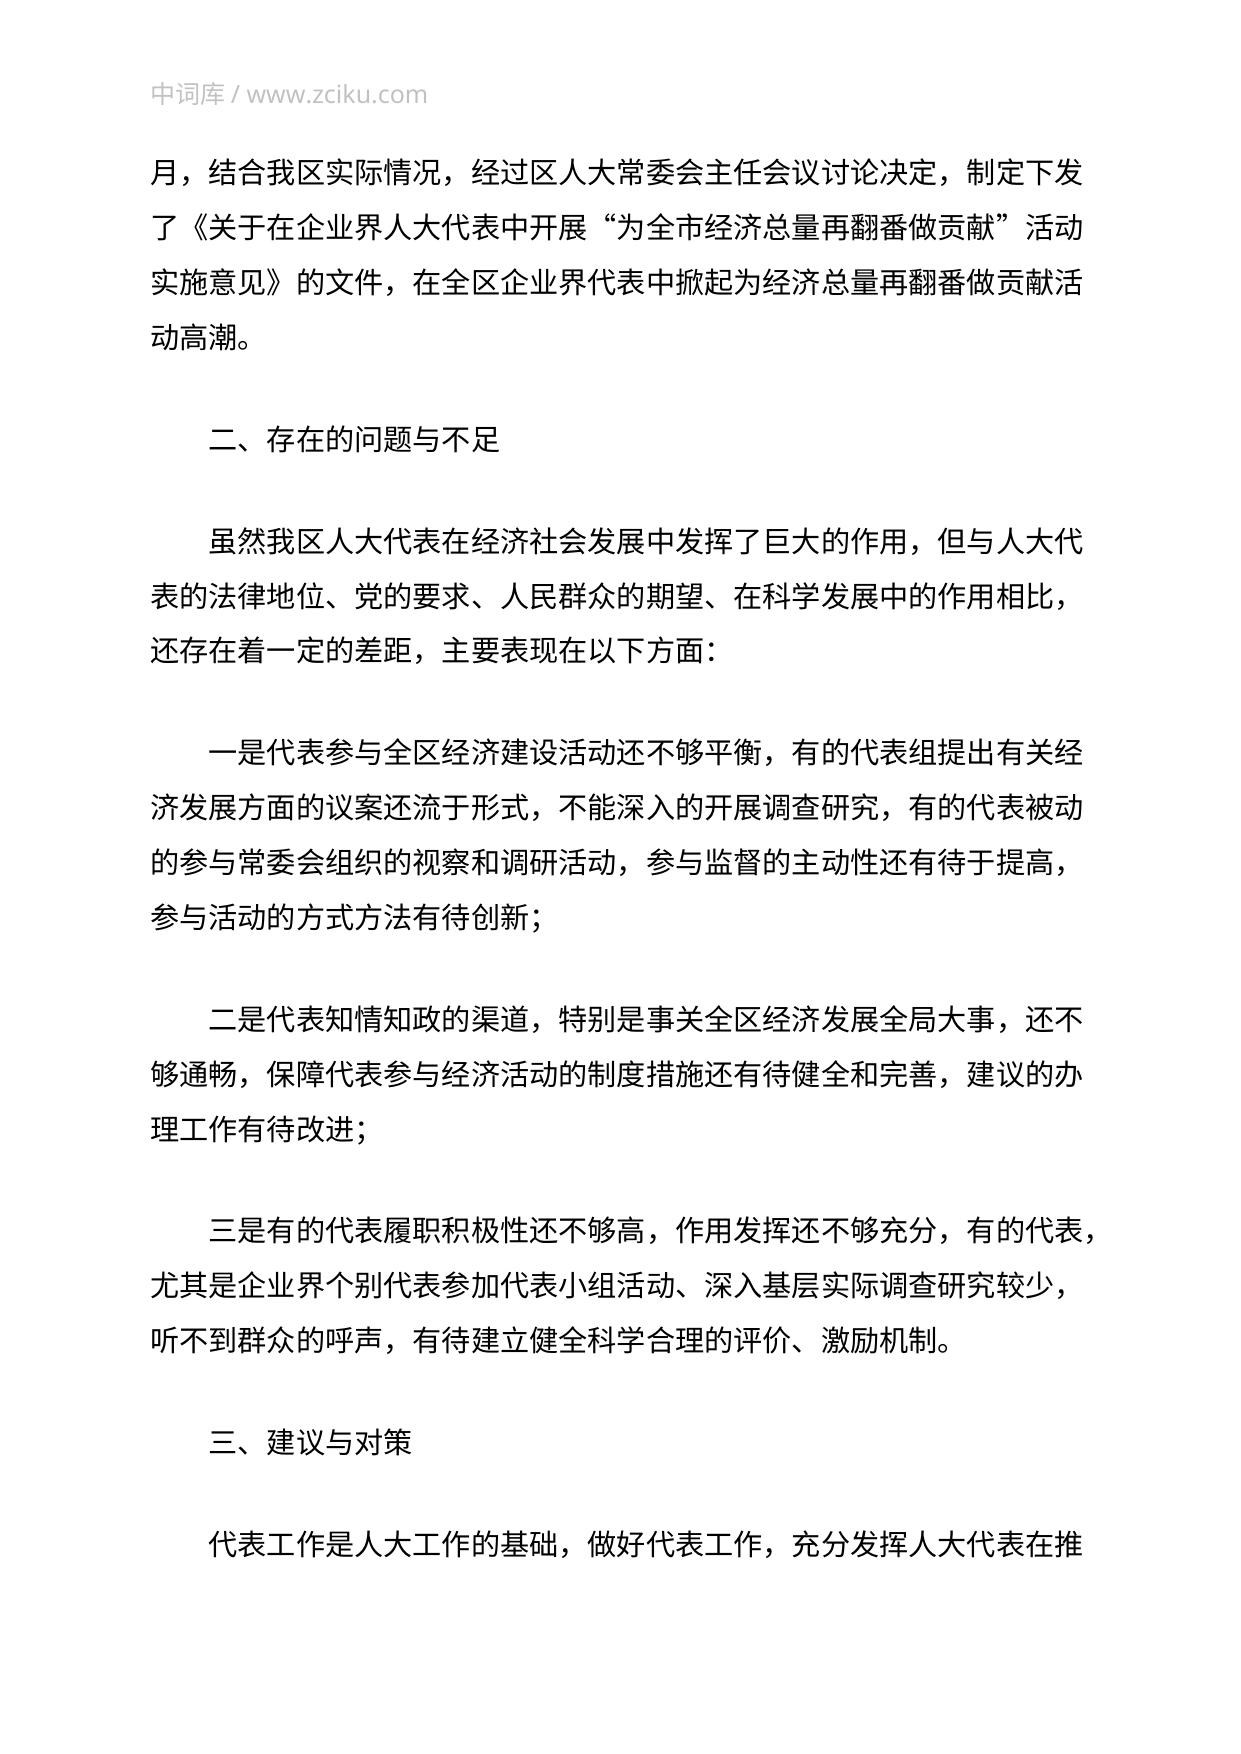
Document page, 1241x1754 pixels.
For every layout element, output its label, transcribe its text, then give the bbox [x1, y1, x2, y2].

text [150, 1521, 1090, 1563]
text 二、存在的问题与不足 [150, 416, 1090, 459]
text 一是代表参与全区经济建设活动还不够平衡，有的代表组提出有关经济发展方面的议案还流于形式，不能深入的开展调查研究，有的代表被动的参与常委会组织的视察和调研活动，参与监督的主动性还有待于提高，参与活动的方式方法有待创新； [150, 730, 1090, 937]
text 虽然我区人大代表在经济社会发展中发挥了巨大的作用，但与人大代表的法律地位、党的要求、人民群众的期望、在科学发展中的作用相比，还存在着一定的差距，主要表现在以下方面： [150, 518, 1090, 670]
text 三是有的代表履职积极性还不够高，作用发挥还不够充分，有的代表，尤其是企业界个别代表参加代表小组活动、深入基层实际调查研究较少，听不到群众的呼声，有待建立健全科学合理的评价、激励机制。 [150, 1208, 1090, 1360]
text 三、建议与对策 [150, 1419, 1090, 1462]
text 二是代表知情知政的渠道，特别是事关全区经济发展全局大事，还不够通畅，保障代表参与经济活动的制度措施还有待健全和完善，建议的办理工作有待改进； [150, 996, 1090, 1148]
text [150, 150, 1090, 357]
